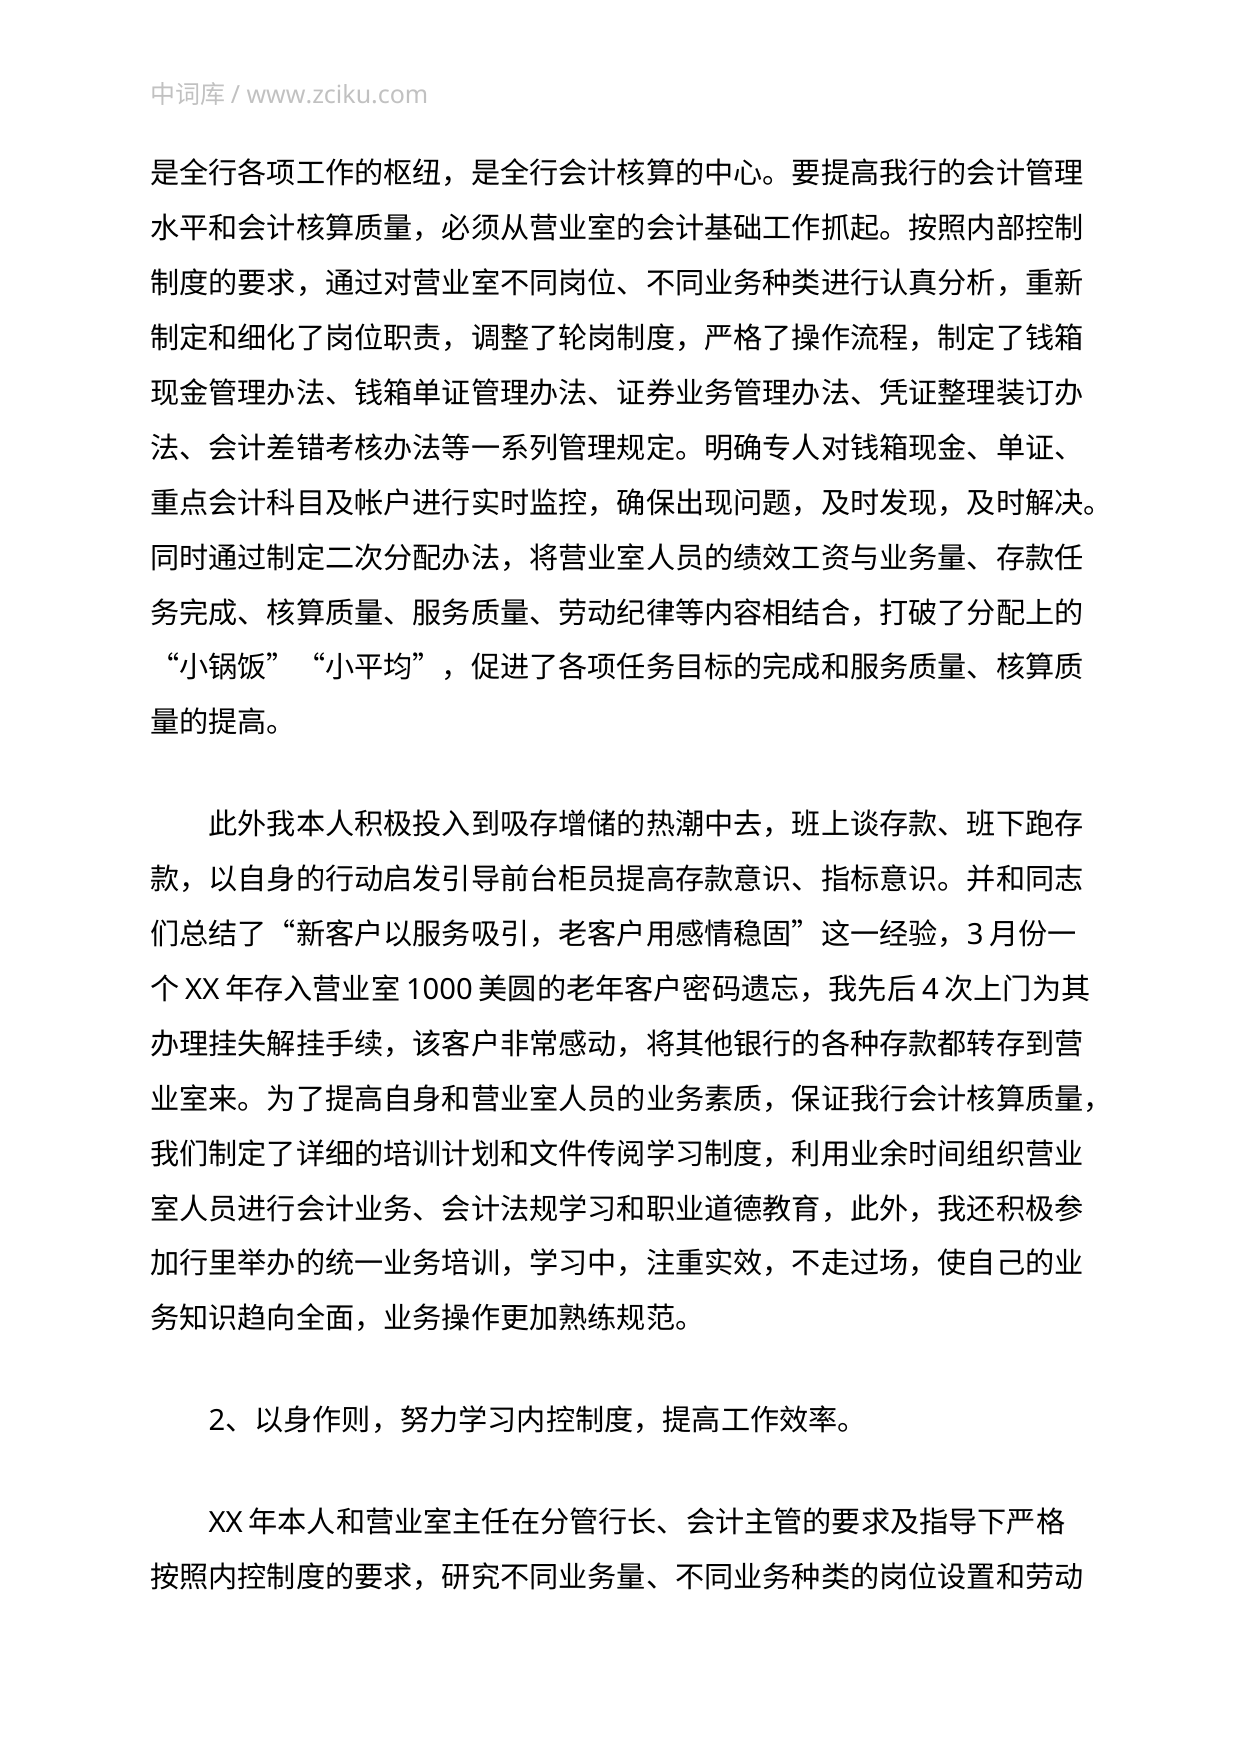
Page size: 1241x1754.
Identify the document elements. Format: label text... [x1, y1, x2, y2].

text 此外我本人积极投入到吸存增储的热潮中去，班上谈存款、班下跑存款，以自身的行动启发引导前台柜员提高存款意识、指标意识。并和同志们总结了“新客户以服务吸引，老客户用感情稳固”这一经验，3月份一个XX年存入营业室1000美圆的老年客户密码遗忘，我先后4次上门为其办理挂失解挂手续，该客户非常感动，将其他银行的各种存款都转存到营业室来。为了提高自身和营业室人员的业务素质，保证我行会计核算质量，我们制定了详细的培训计划和文件传阅学习制度，利用业余时间组织营业室人员进行会计业务、会计法规学习和职业道德教育，此外，我还积极参加行里举办的统一业务培训，学习中，注重实效，不走过场，使自己的业务知识趋向全面，业务操作更加熟练规范。 [150, 801, 1090, 1337]
text 2、以身作则，努力学习内控制度，提高工作效率。 [150, 1397, 1090, 1439]
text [150, 1499, 1090, 1596]
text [150, 150, 1090, 741]
